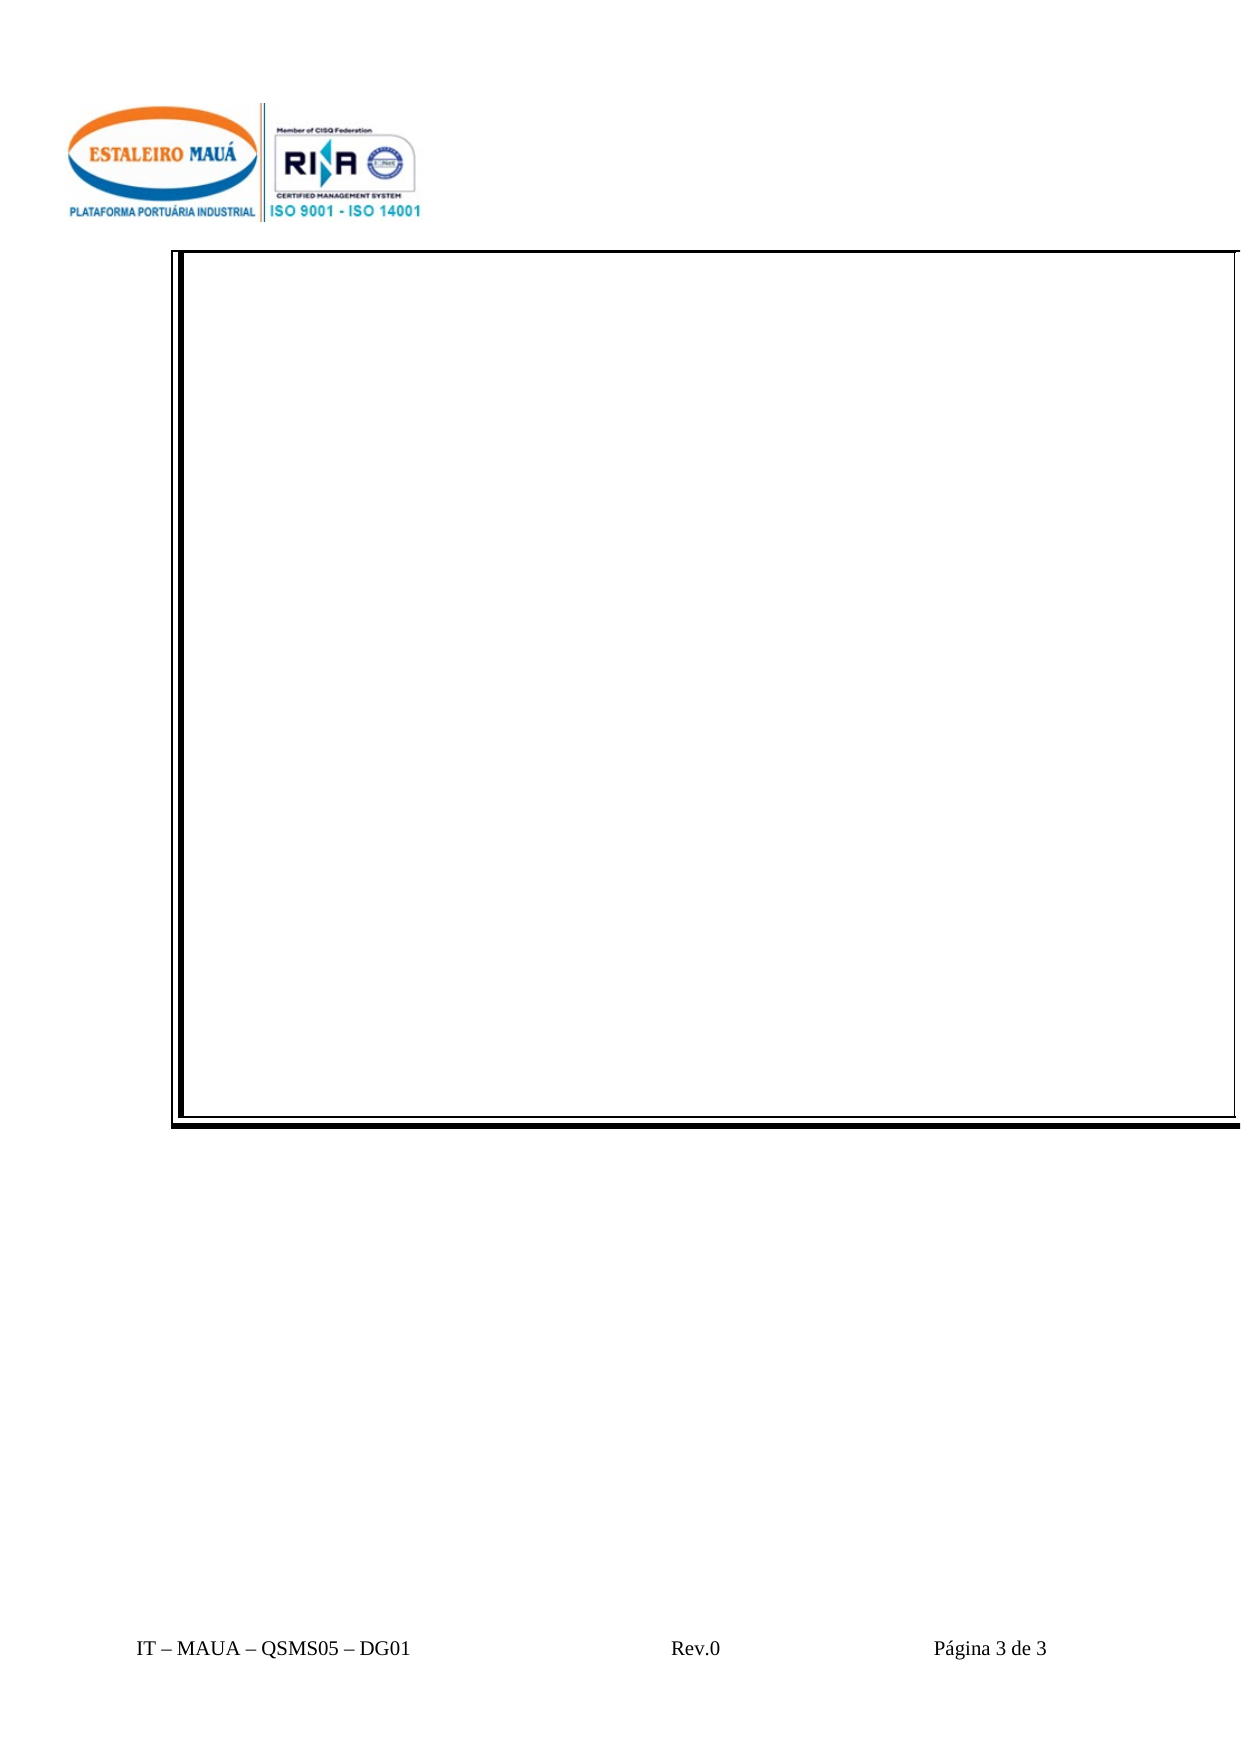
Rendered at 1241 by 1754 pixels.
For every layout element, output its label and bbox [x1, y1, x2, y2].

table_cell [184, 253, 1234, 1116]
table_cell [1235, 252, 1240, 1116]
picture [65, 103, 445, 222]
